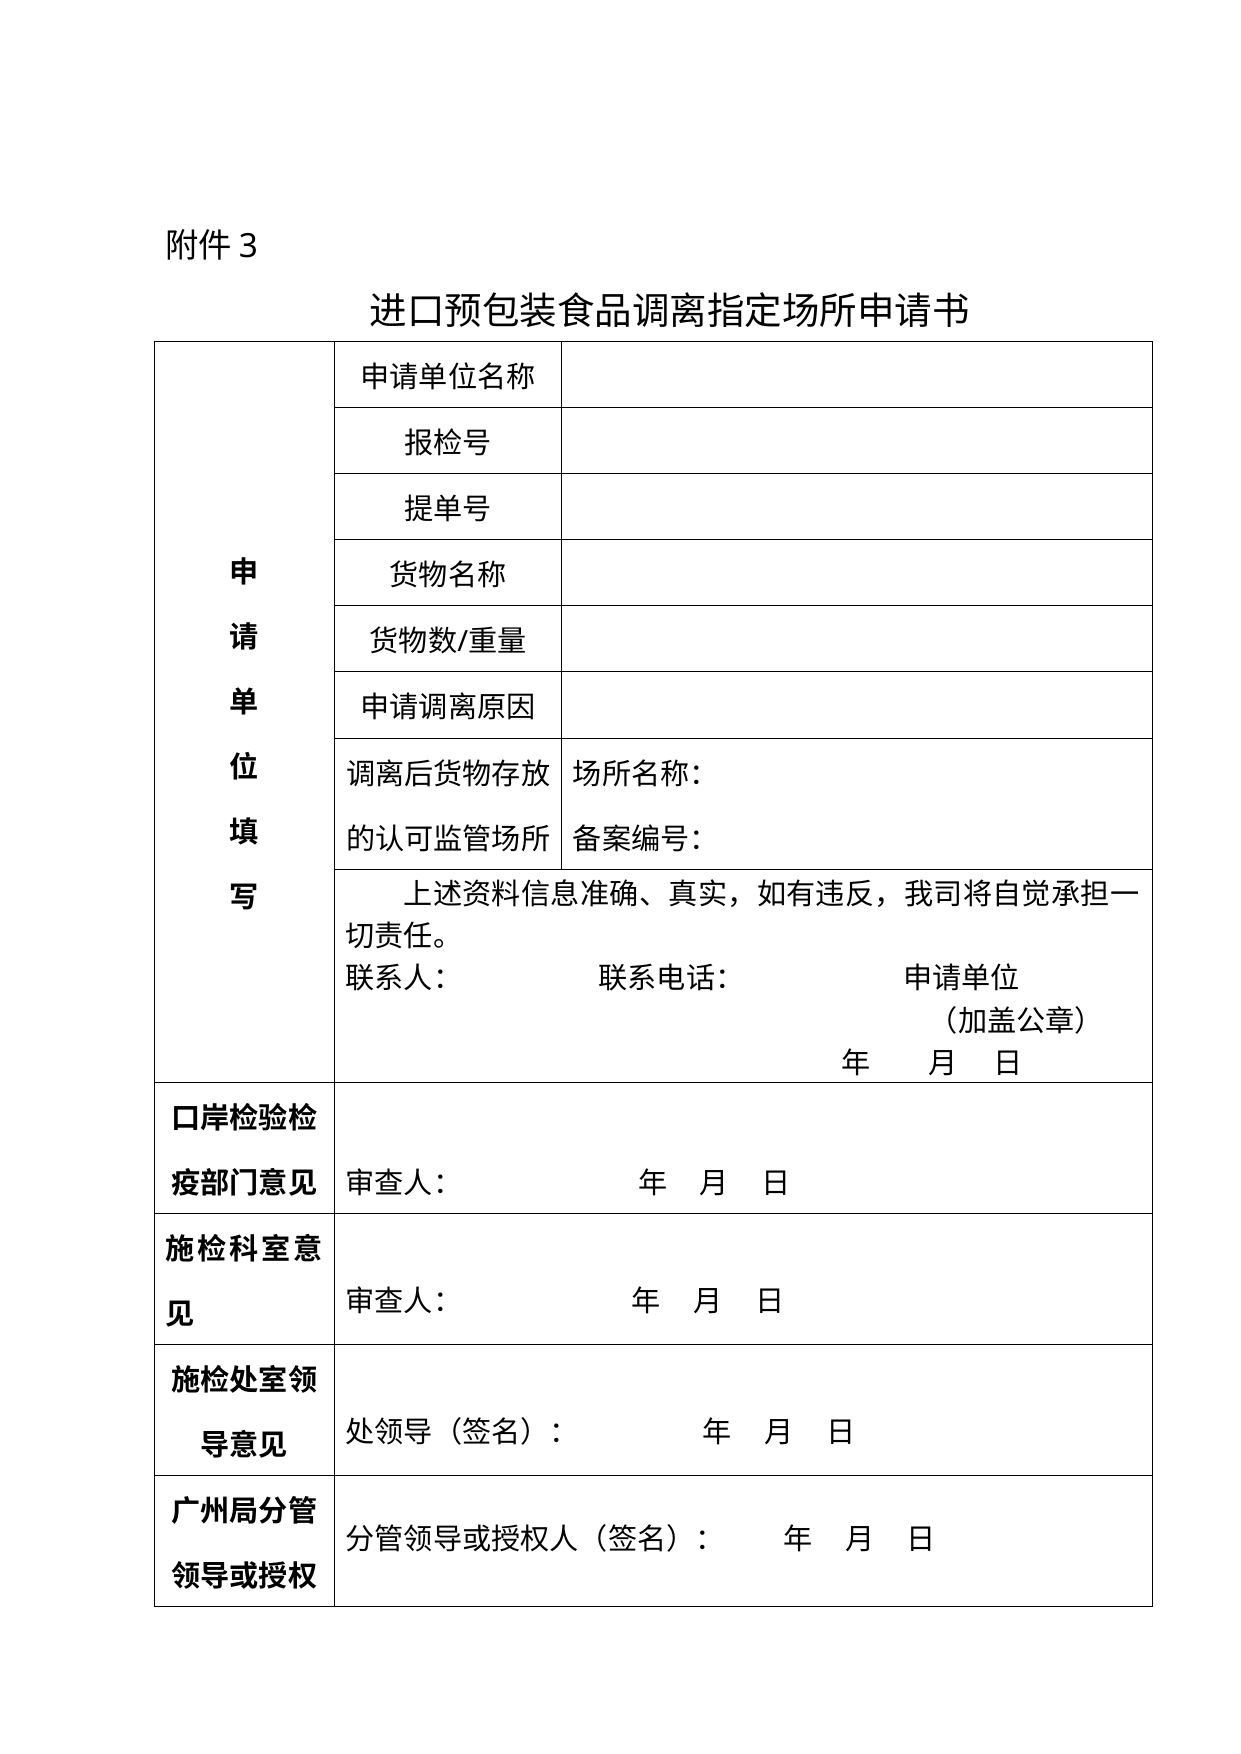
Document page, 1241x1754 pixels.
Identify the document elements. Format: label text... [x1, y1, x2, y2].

table_cell 审查人： 年 月 日 [335, 1214, 1152, 1344]
table_cell 申请调离原因 [335, 672, 561, 738]
text 进口预包装食品调离指定场所申请书 [165, 276, 1098, 341]
table_header [562, 342, 1152, 407]
table_cell 广州局分管领导或授权人意见 [155, 1476, 334, 1606]
table_header 申请单位名称 [335, 342, 561, 407]
table_cell 分管领导或授权人（签名）： 年 月 日 [335, 1476, 1152, 1606]
table_cell [562, 540, 1152, 605]
table_cell 口岸检验检疫部门意见 [155, 1083, 334, 1213]
table_cell [562, 606, 1152, 671]
table_header 申 请 单 位 填 写 [155, 342, 334, 1082]
table_cell 货物名称 [335, 540, 561, 605]
table_cell 调离后货物存放的认可监管场所 [335, 739, 561, 869]
table_cell 报检号 [335, 408, 561, 473]
table_cell 上述资料信息准确、真实，如有违反，我司将自觉承担一切责任。 联系人： 联系电话： 申请单位 （加盖公章） 年 月 日 [335, 870, 1152, 1082]
text 附件3 [165, 211, 1098, 276]
table_cell 施检科室意见 [155, 1214, 334, 1344]
table_cell 场所名称： 备案编号： [562, 739, 1152, 869]
table_cell 审查人： 年 月 日 [335, 1083, 1152, 1213]
table_cell 货物数/重量 [335, 606, 561, 671]
table_cell [562, 474, 1152, 539]
table_cell 施检处室领导意见 [155, 1345, 334, 1475]
table_cell 处领导（签名）： 年 月 日 [335, 1345, 1152, 1475]
table_cell [562, 408, 1152, 473]
table_cell 提单号 [335, 474, 561, 539]
table_cell [562, 672, 1152, 738]
